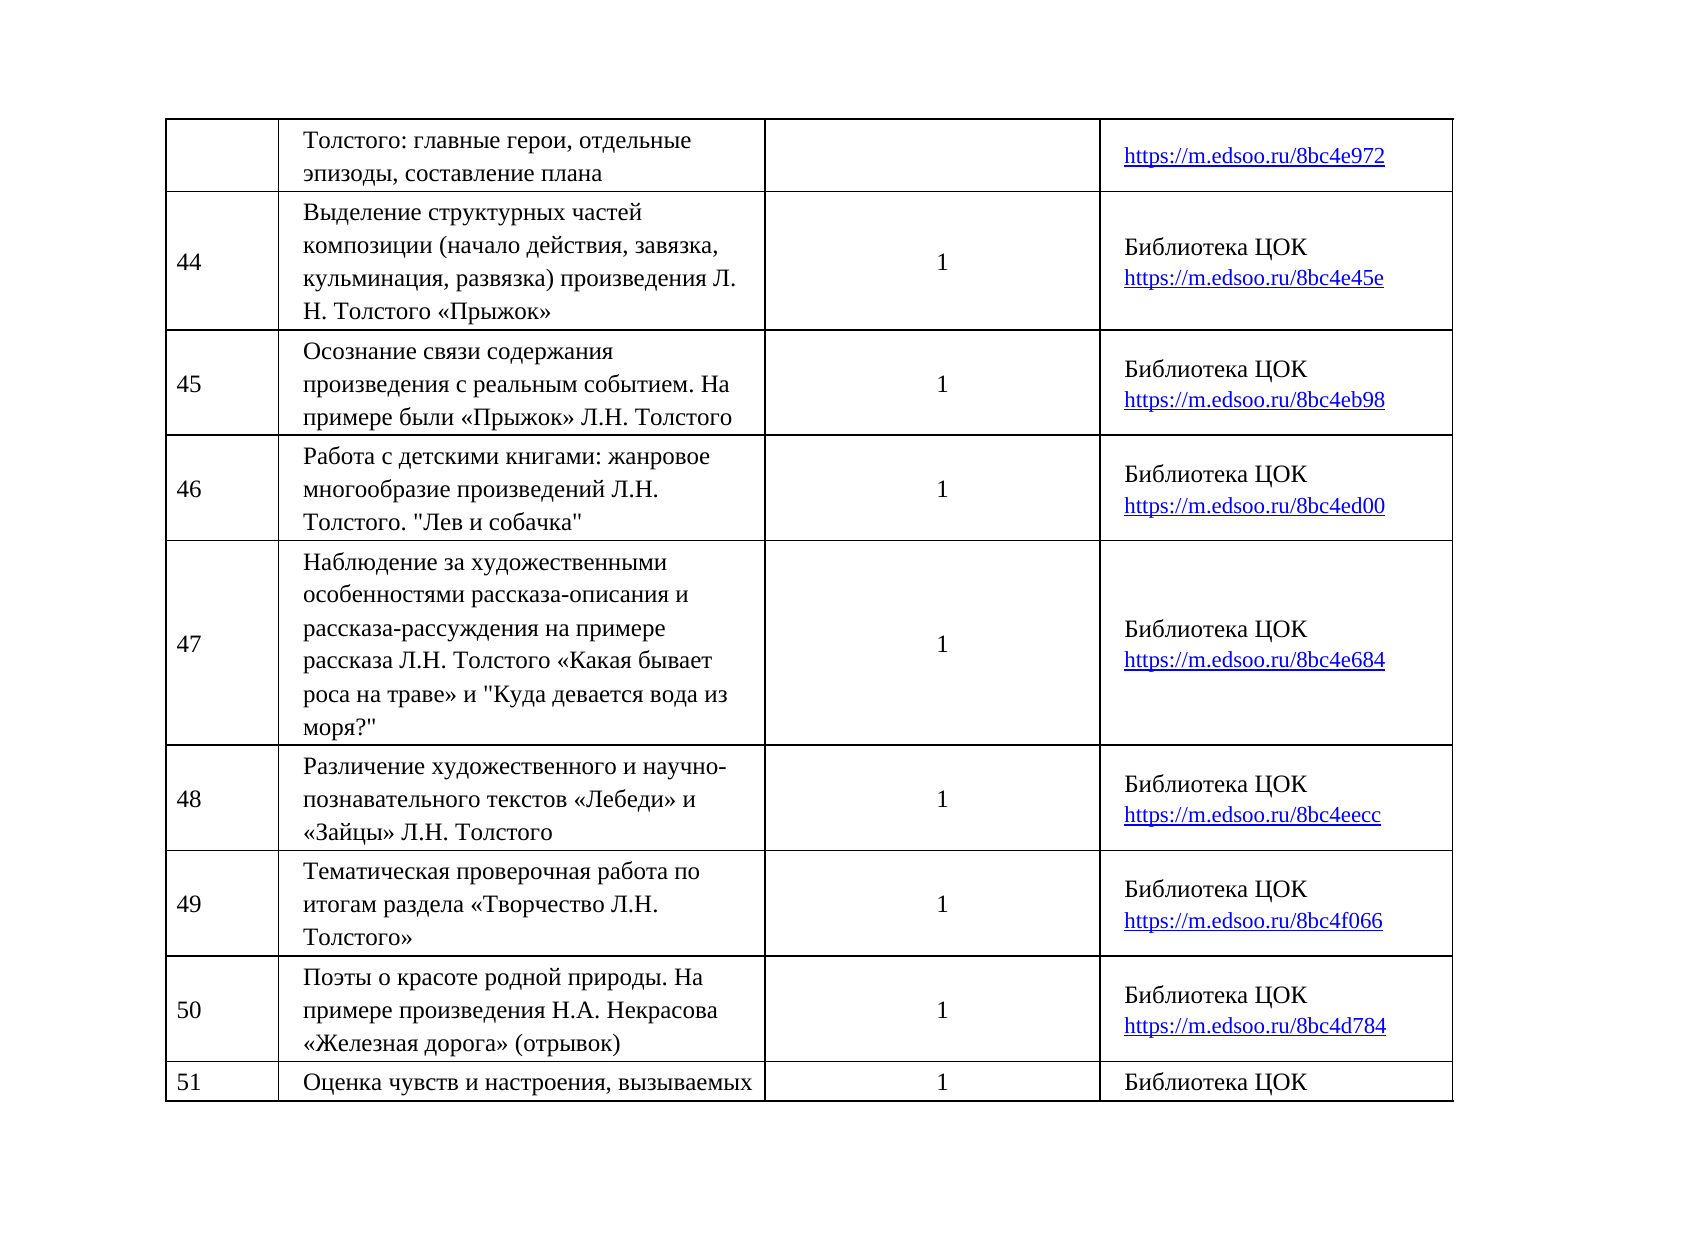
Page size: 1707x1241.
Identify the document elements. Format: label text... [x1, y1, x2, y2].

table_cell 1 [766, 957, 1099, 1061]
table_cell 45 [167, 331, 278, 434]
table_cell 48 [167, 746, 278, 850]
table_cell 47 [167, 541, 278, 744]
table_cell Библиотека ЦОК https://m.edsoo.ru/8bc4ed00 [1101, 436, 1452, 540]
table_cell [279, 1062, 764, 1100]
table_cell Работа с детскими книгами: жанровое многообразие произведений Л.Н. Толстого. "Лев и собачка" [279, 436, 764, 540]
table_cell 1 [766, 851, 1099, 955]
table_cell 46 [167, 436, 278, 540]
table_cell Библиотека ЦОК https://m.edsoo.ru/8bc4d784 [1101, 957, 1452, 1061]
table_cell 1 [766, 192, 1099, 329]
table_cell 1 [766, 436, 1099, 540]
table_cell 50 [167, 957, 278, 1061]
table_cell Тематическая проверочная работа по итогам раздела «Творчество Л.Н. Толстого» [279, 851, 764, 955]
table_cell Поэты о красоте родной природы. На примере произведения Н.А. Некрасова «Железная дорога» (отрывок) [279, 957, 764, 1061]
table_cell Библиотека ЦОК https://m.edsoo.ru/8bc4eecc [1101, 746, 1452, 850]
table_cell Наблюдение за художественными особенностями рассказа-описания и рассказа-рассуждения на примере рассказа Л.Н. Толстого «Какая бывает роса на траве» и "Куда девается вода из моря?" [279, 541, 764, 744]
table_cell 49 [167, 851, 278, 955]
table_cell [1101, 120, 1452, 191]
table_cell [279, 120, 764, 191]
table_cell 1 [766, 331, 1099, 434]
table_cell Библиотека ЦОК https://m.edsoo.ru/8bc4e45e [1101, 192, 1452, 329]
table_cell Библиотека ЦОК https://m.edsoo.ru/8bc4e684 [1101, 541, 1452, 744]
table_cell Осознание связи содержания произведения с реальным событием. На примере были «Прыжок» Л.Н. Толстого [279, 331, 764, 434]
table_cell Библиотека ЦОК https://m.edsoo.ru/8bc4eb98 [1101, 331, 1452, 434]
table_cell 1 [766, 746, 1099, 850]
table_cell Библиотека ЦОК https://m.edsoo.ru/8bc4f066 [1101, 851, 1452, 955]
table_cell 44 [167, 192, 278, 329]
table_cell Различение художественного и научно-познавательного текстов «Лебеди» и «Зайцы» Л.Н. Толстого [279, 746, 764, 850]
table_cell 1 [766, 1062, 1099, 1100]
table_cell Выделение структурных частей композиции (начало действия, завязка, кульминация, развязка) произведения Л. Н. Толстого «Прыжок» [279, 192, 764, 329]
table_cell 1 [766, 541, 1099, 744]
table_cell 51 [167, 1062, 278, 1100]
table_cell 1 [766, 120, 1099, 191]
table_cell 43 [167, 120, 278, 191]
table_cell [1101, 1062, 1452, 1100]
